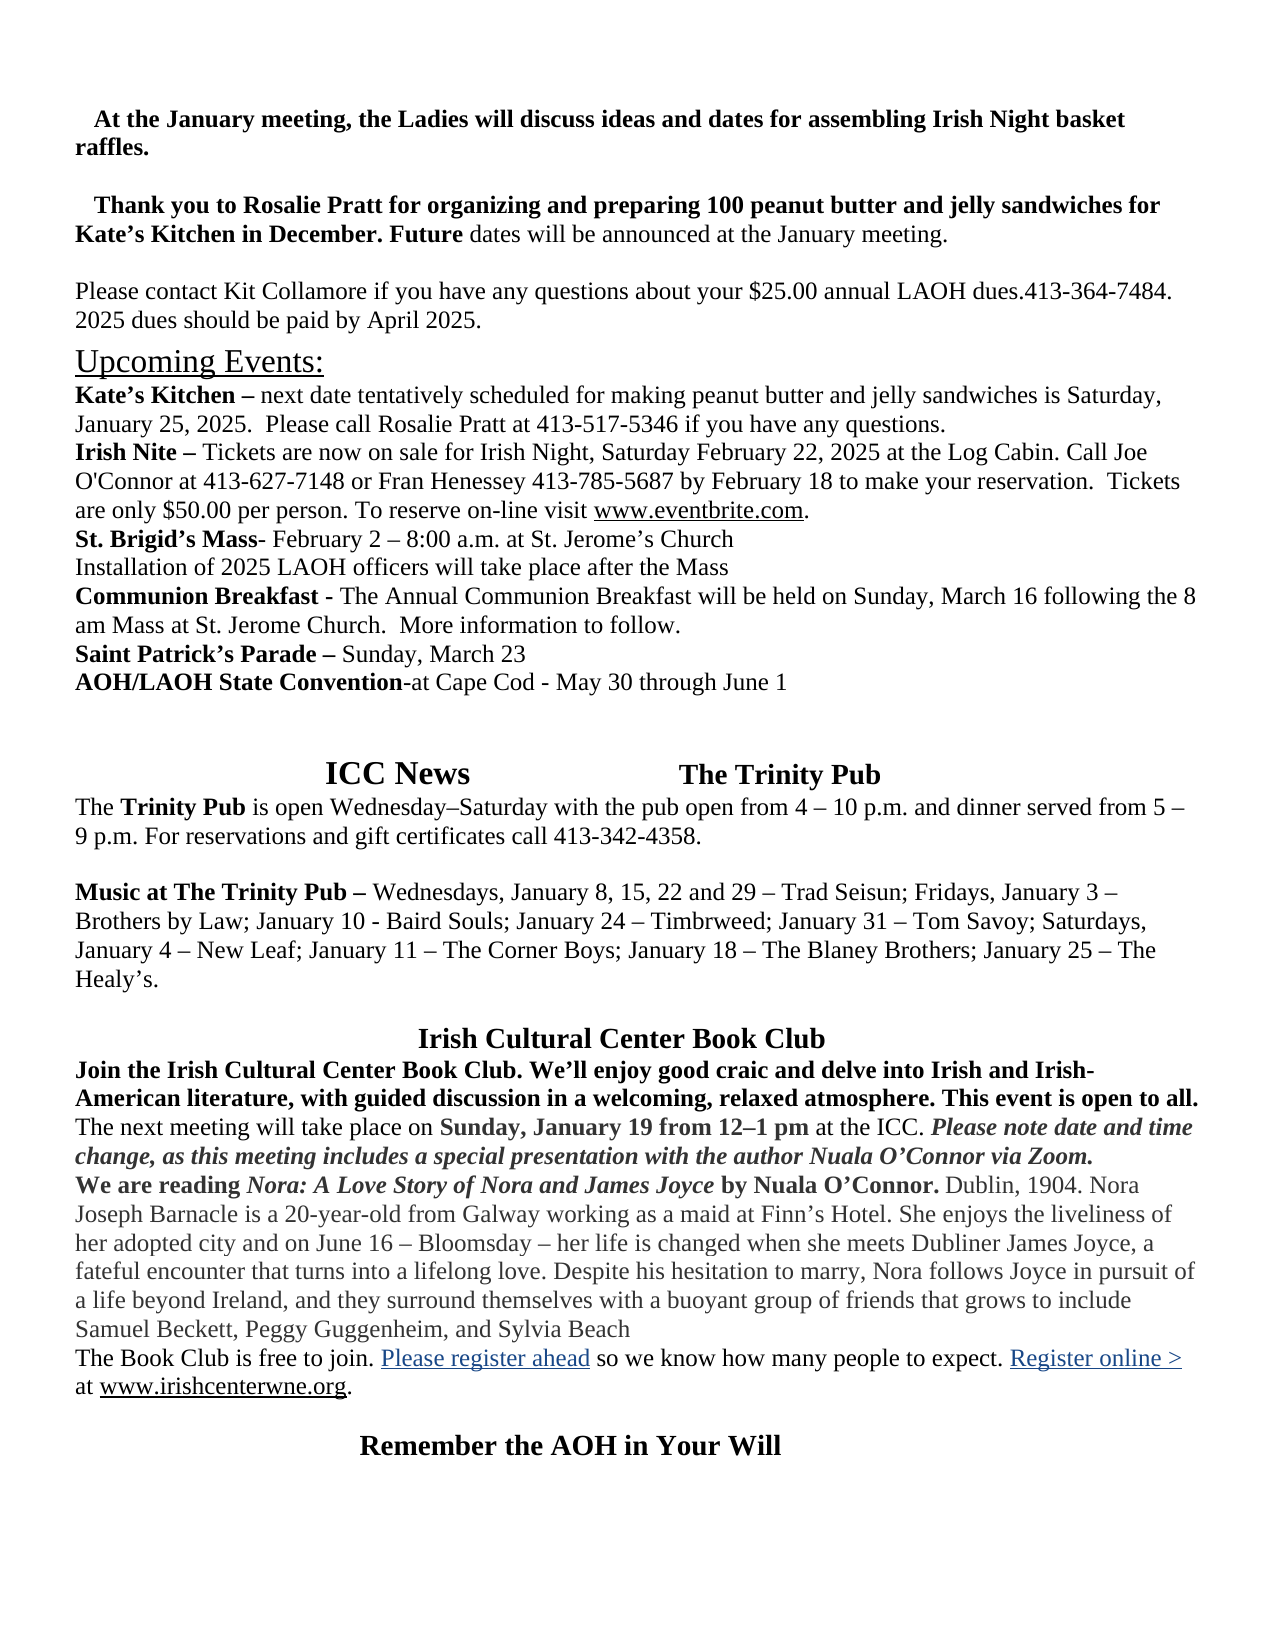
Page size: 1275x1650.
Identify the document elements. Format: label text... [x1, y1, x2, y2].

text Saint Patrick’s Parade – Sunday, March 23 [75, 639, 1200, 667]
text At the January meeting, the Ladies will discuss ideas and dates for assembling Irish Night basket raffles. [75, 104, 1200, 161]
text AOH/LAOH State Convention-at Cape Cod - May 30 through June 1 [75, 667, 1200, 696]
text Upcoming Events: [75, 342, 1200, 380]
text St. Brigid’s Mass- February 2 – 8:00 a.m. at St. Jerome’s Church [75, 524, 1200, 552]
text Communion Breakfast - The Annual Communion Breakfast will be held on Sunday, March 16 following the 8 am Mass at St. Jerome Church. More information to follow. [75, 581, 1200, 639]
text Join the Irish Cultural Center Book Club. We’ll enjoy good craic and delve into Irish and Irish-American literature, with guided discussion in a welcoming, relaxed atmosphere. This event is open to all. The next meeting will take place on Sunday, January 19 from 12–1 pm at the ICC. Please note date and time change, as this meeting includes a special presentation with the author Nuala O’Connor via Zoom. [75, 1055, 1200, 1170]
text ICC News The Trinity Pub [75, 754, 1200, 792]
text Remember the AOH in Your Will [75, 1428, 1200, 1462]
text Irish Nite – Tickets are now on sale for Irish Night, Saturday February 22, 2025 at the Log Cabin. Call Joe O'Connor at 413-627-7148 or Fran Henessey 413-785-5687 by February 18 to make your reservation. Tickets are only $50.00 per person. To reserve on-line visit www.eventbrite.com. [75, 437, 1200, 524]
text Irish Cultural Center Book Club [75, 1021, 1200, 1055]
text Music at The Trinity Pub – Wednesdays, January 8, 15, 22 and 29 – Trad Seisun; Fridays, January 3 – Brothers by Law; January 10 - Baird Souls; January 24 – Timbrweed; January 31 – Tom Savoy; Saturdays, January 4 – New Leaf; January 11 – The Corner Boys; January 18 – The Blaney Brothers; January 25 – The Healy’s. [75, 877, 1200, 992]
text Kate’s Kitchen – next date tentatively scheduled for making peanut butter and jelly sandwiches is Saturday, January 25, 2025. Please call Rosalie Pratt at 413-517-5346 if you have any questions. [75, 380, 1200, 437]
text Please contact Kit Collamore if you have any questions about your $25.00 annual LAOH dues.413-364-7484. [75, 276, 1200, 305]
text The Trinity Pub is open Wednesday–Saturday with the pub open from 4 – 10 p.m. and dinner served from 5 – 9 p.m. For reservations and gift certificates call 413-342-4358. [75, 792, 1200, 849]
text We are reading Nora: A Love Story of Nora and James Joyce by Nuala O’Connor. Dublin, 1904. Nora Joseph Barnacle is a 20-year-old from Galway working as a maid at Finn’s Hotel. She enjoys the liveliness of her adopted city and on June 16 – Bloomsday – her life is changed when she meets Dubliner James Joyce, a fateful encounter that turns into a lifelong love. Despite his hesitation to marry, Nora follows Joyce in pursuit of a life beyond Ireland, and they surround themselves with a buoyant group of friends that grows to include Samuel Beckett, Peggy Guggenheim, and Sylvia Beach The Book Club is free to join. Please register ahead so we know how many people to expect. Register online > at www.irishcenterwne.org. [75, 1170, 1200, 1400]
text 2025 dues should be paid by April 2025. [75, 305, 1200, 334]
text Installation of 2025 LAOH officers will take place after the Mass [75, 552, 1200, 581]
text Thank you to Rosalie Pratt for organizing and preparing 100 peanut butter and jelly sandwiches for Kate’s Kitchen in December. Future dates will be announced at the January meeting. [75, 190, 1200, 247]
